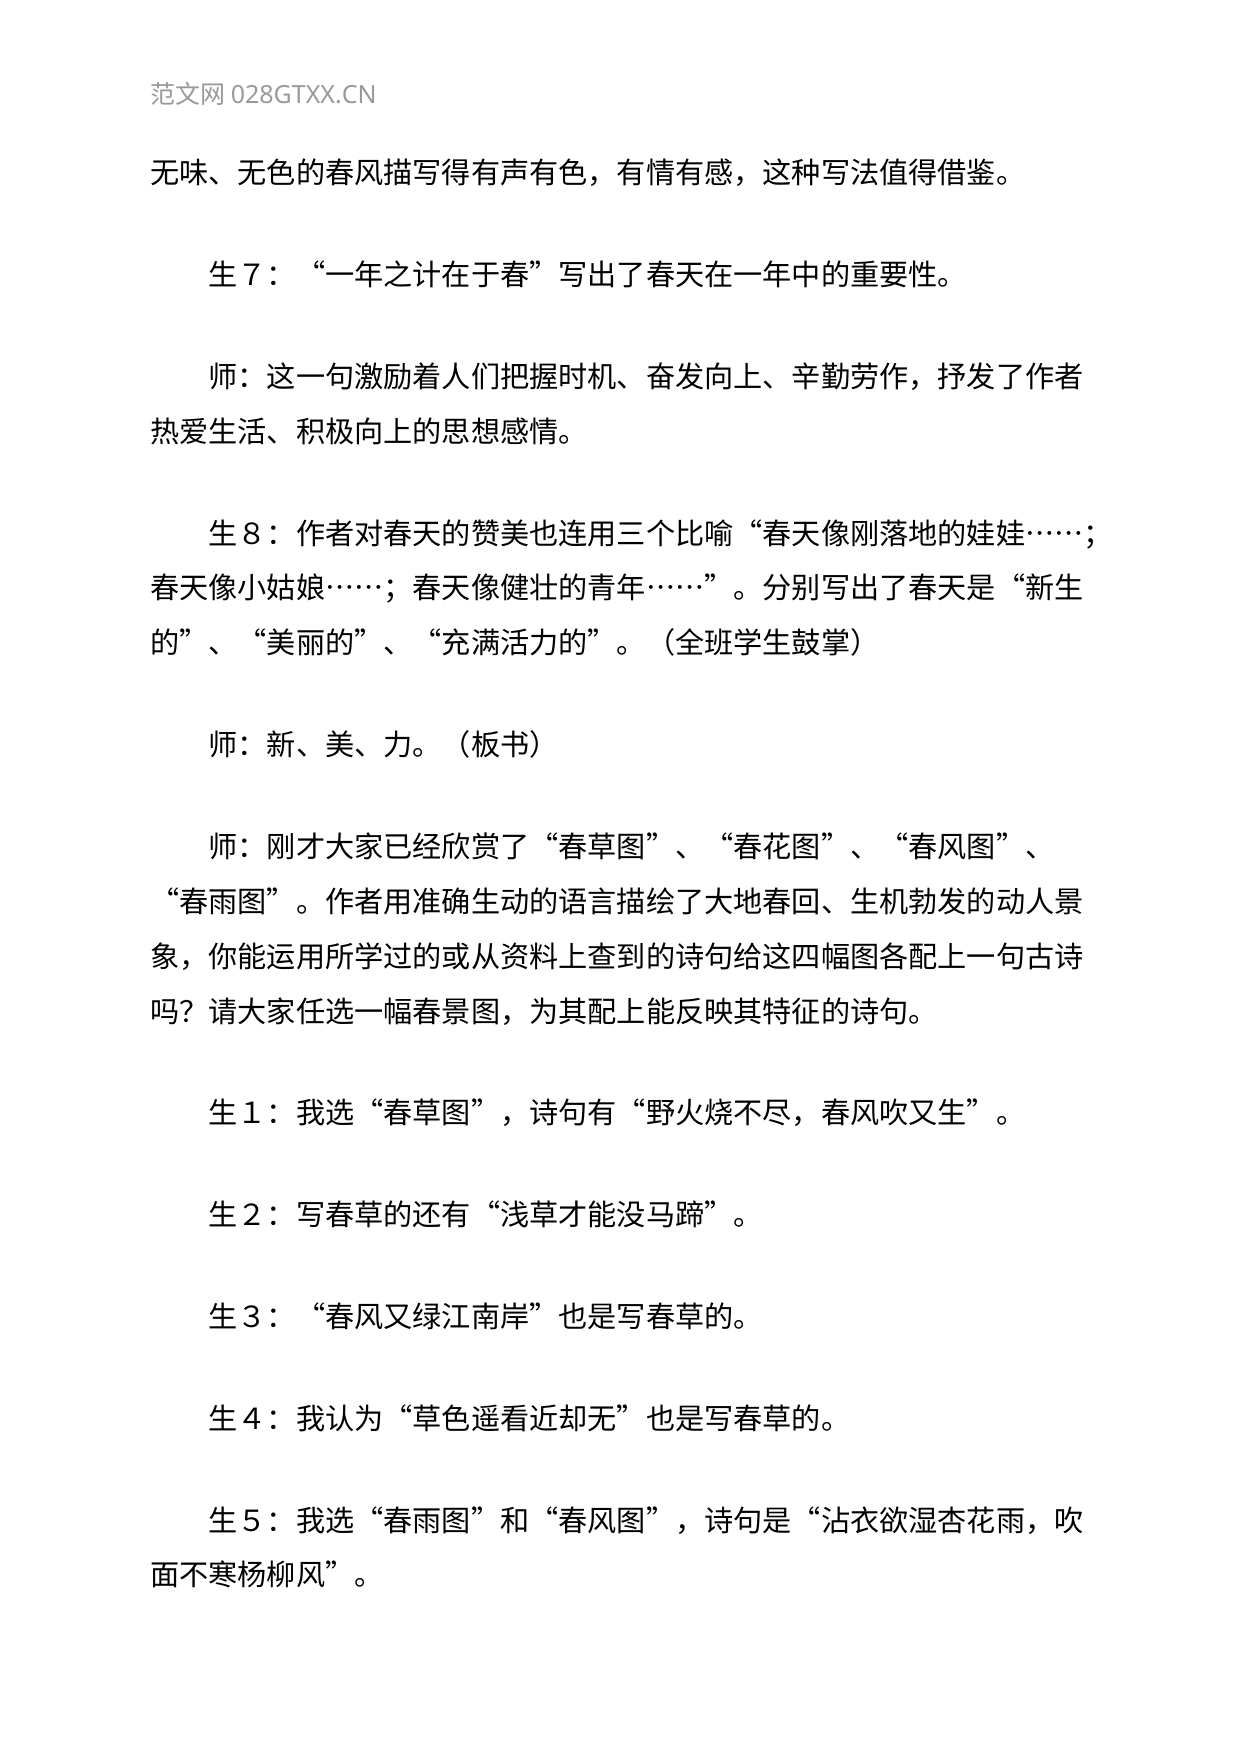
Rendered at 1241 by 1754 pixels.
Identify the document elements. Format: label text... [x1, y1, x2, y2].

text 生３：“春风又绿江南岸”也是写春草的。 [150, 1293, 1090, 1336]
text 生４：我认为“草色遥看近却无”也是写春草的。 [150, 1395, 1090, 1438]
text 生２：写春草的还有“浅草才能没马蹄”。 [150, 1192, 1090, 1234]
text 师：新、美、力。（板书） [150, 722, 1090, 764]
text 师：刚才大家已经欣赏了“春草图”、“春花图”、“春风图”、“春雨图”。作者用准确生动的语言描绘了大地春回、生机勃发的动人景象，你能运用所学过的或从资料上查到的诗句给这四幅图各配上一句古诗吗？请大家任选一幅春景图，为其配上能反映其特征的诗句。 [150, 823, 1090, 1031]
text 生５：我选“春雨图”和“春风图”，诗句是“沾衣欲湿杏花雨，吹面不寒杨柳风”。 [150, 1497, 1090, 1594]
text 生１：我选“春草图”，诗句有“野火烧不尽，春风吹又生”。 [150, 1090, 1090, 1132]
text 生８：作者对春天的赞美也连用三个比喻“春天像刚落地的娃娃……；春天像小姑娘……；春天像健壮的青年……”。分别写出了春天是“新生的”、“美丽的”、“充满活力的”。（全班学生鼓掌） [150, 510, 1090, 662]
text 生７：“一年之计在于春”写出了春天在一年中的重要性。 [150, 252, 1090, 294]
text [150, 150, 1090, 192]
text 师：这一句激励着人们把握时机、奋发向上、辛勤劳作，抒发了作者热爱生活、积极向上的思想感情。 [150, 353, 1090, 451]
